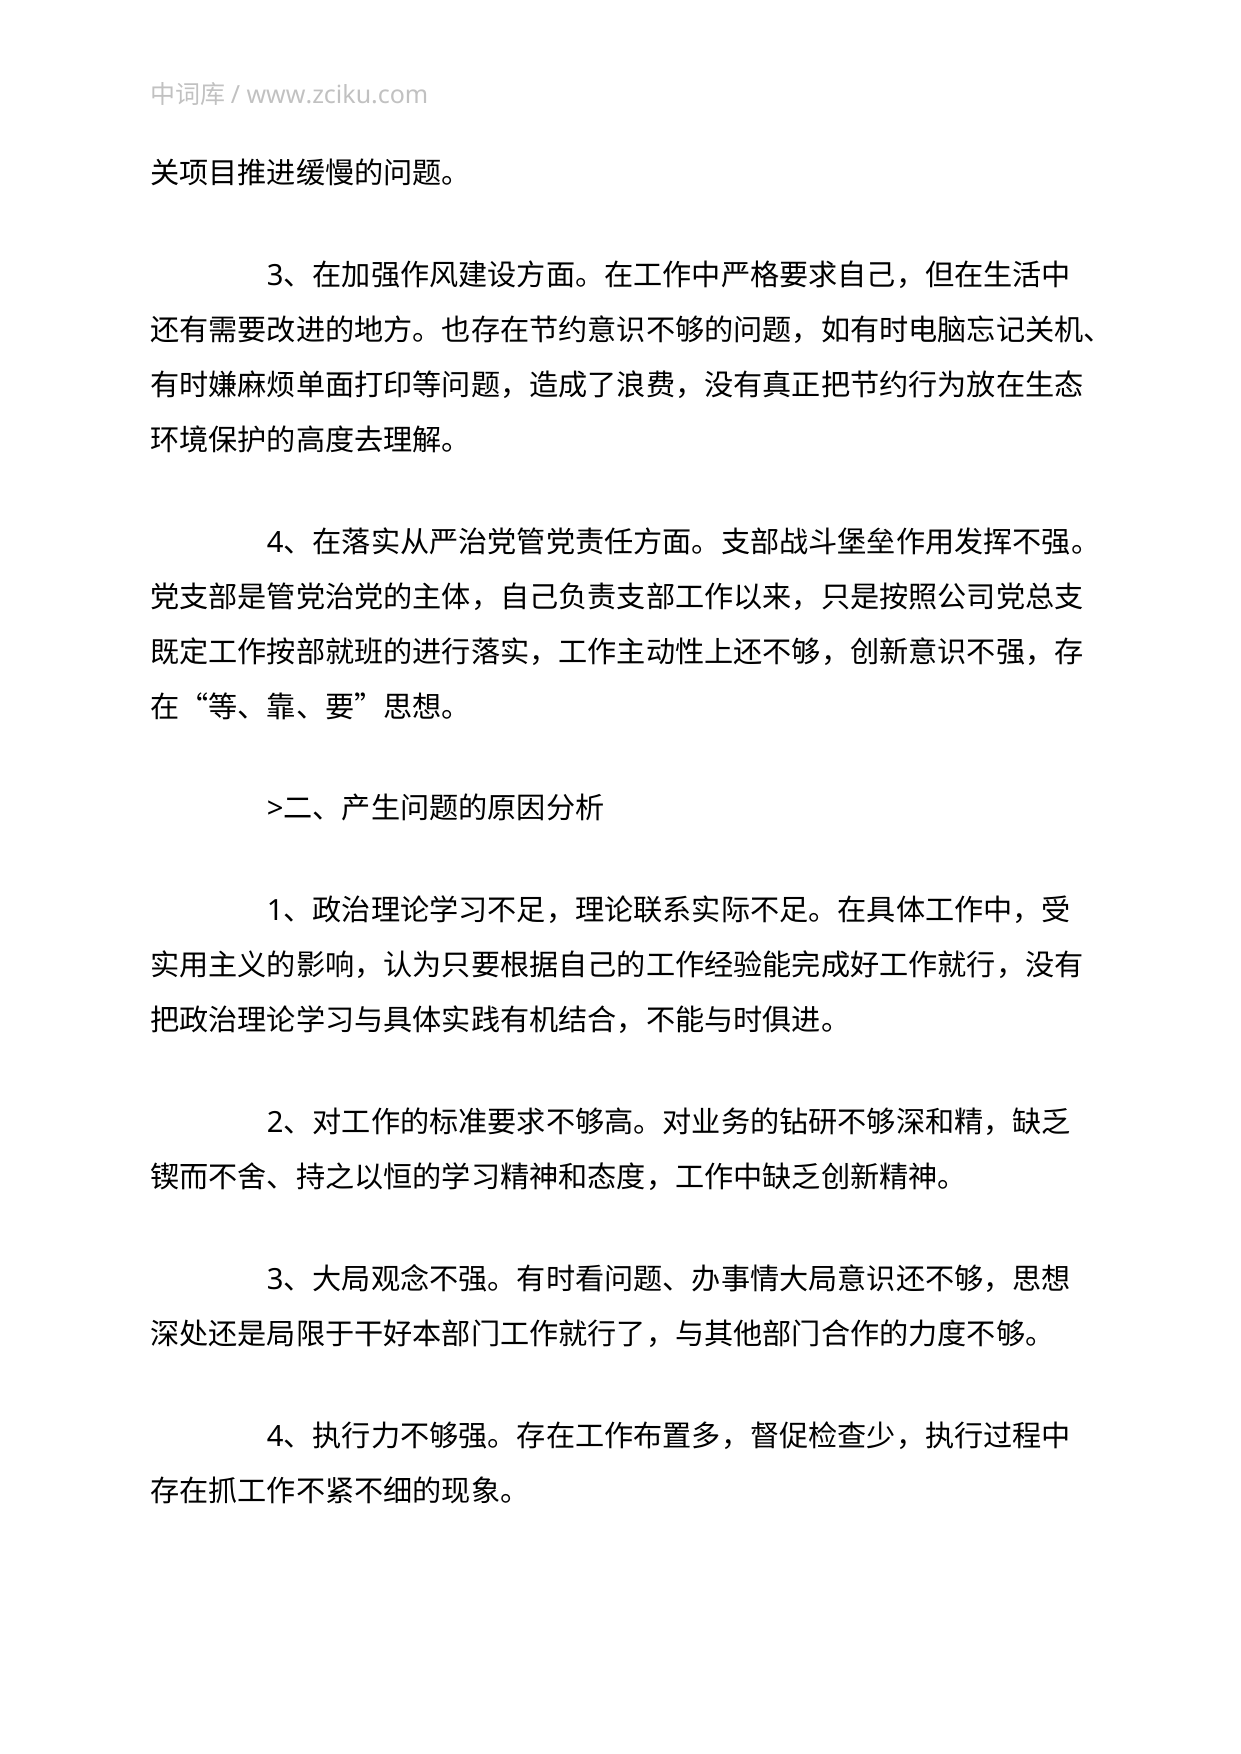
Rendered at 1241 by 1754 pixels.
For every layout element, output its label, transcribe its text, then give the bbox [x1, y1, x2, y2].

text 1、政治理论学习不足，理论联系实际不足。在具体工作中，受实用主义的影响，认为只要根据自己的工作经验能完成好工作就行，没有把政治理论学习与具体实践有机结合，不能与时俱进。 [150, 887, 1090, 1039]
text 4、在落实从严治党管党责任方面。支部战斗堡垒作用发挥不强。党支部是管党治党的主体，自己负责支部工作以来，只是按照公司党总支既定工作按部就班的进行落实，工作主动性上还不够，创新意识不强，存在“等、靠、要”思想。 [150, 518, 1090, 725]
text 3、在加强作风建设方面。在工作中严格要求自己，但在生活中还有需要改进的地方。也存在节约意识不够的问题，如有时电脑忘记关机、有时嫌麻烦单面打印等问题，造成了浪费，没有真正把节约行为放在生态环境保护的高度去理解。 [150, 252, 1090, 459]
text 4、执行力不够强。存在工作布置多，督促检查少，执行过程中存在抓工作不紧不细的现象。 [150, 1412, 1090, 1509]
text 3、大局观念不强。有时看问题、办事情大局意识还不够，思想深处还是局限于干好本部门工作就行了，与其他部门合作的力度不够。 [150, 1255, 1090, 1353]
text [150, 150, 1090, 192]
text 2、对工作的标准要求不够高。对业务的钻研不够深和精，缺乏锲而不舍、持之以恒的学习精神和态度，工作中缺乏创新精神。 [150, 1098, 1090, 1196]
text >二、产生问题的原因分析 [150, 785, 1090, 827]
